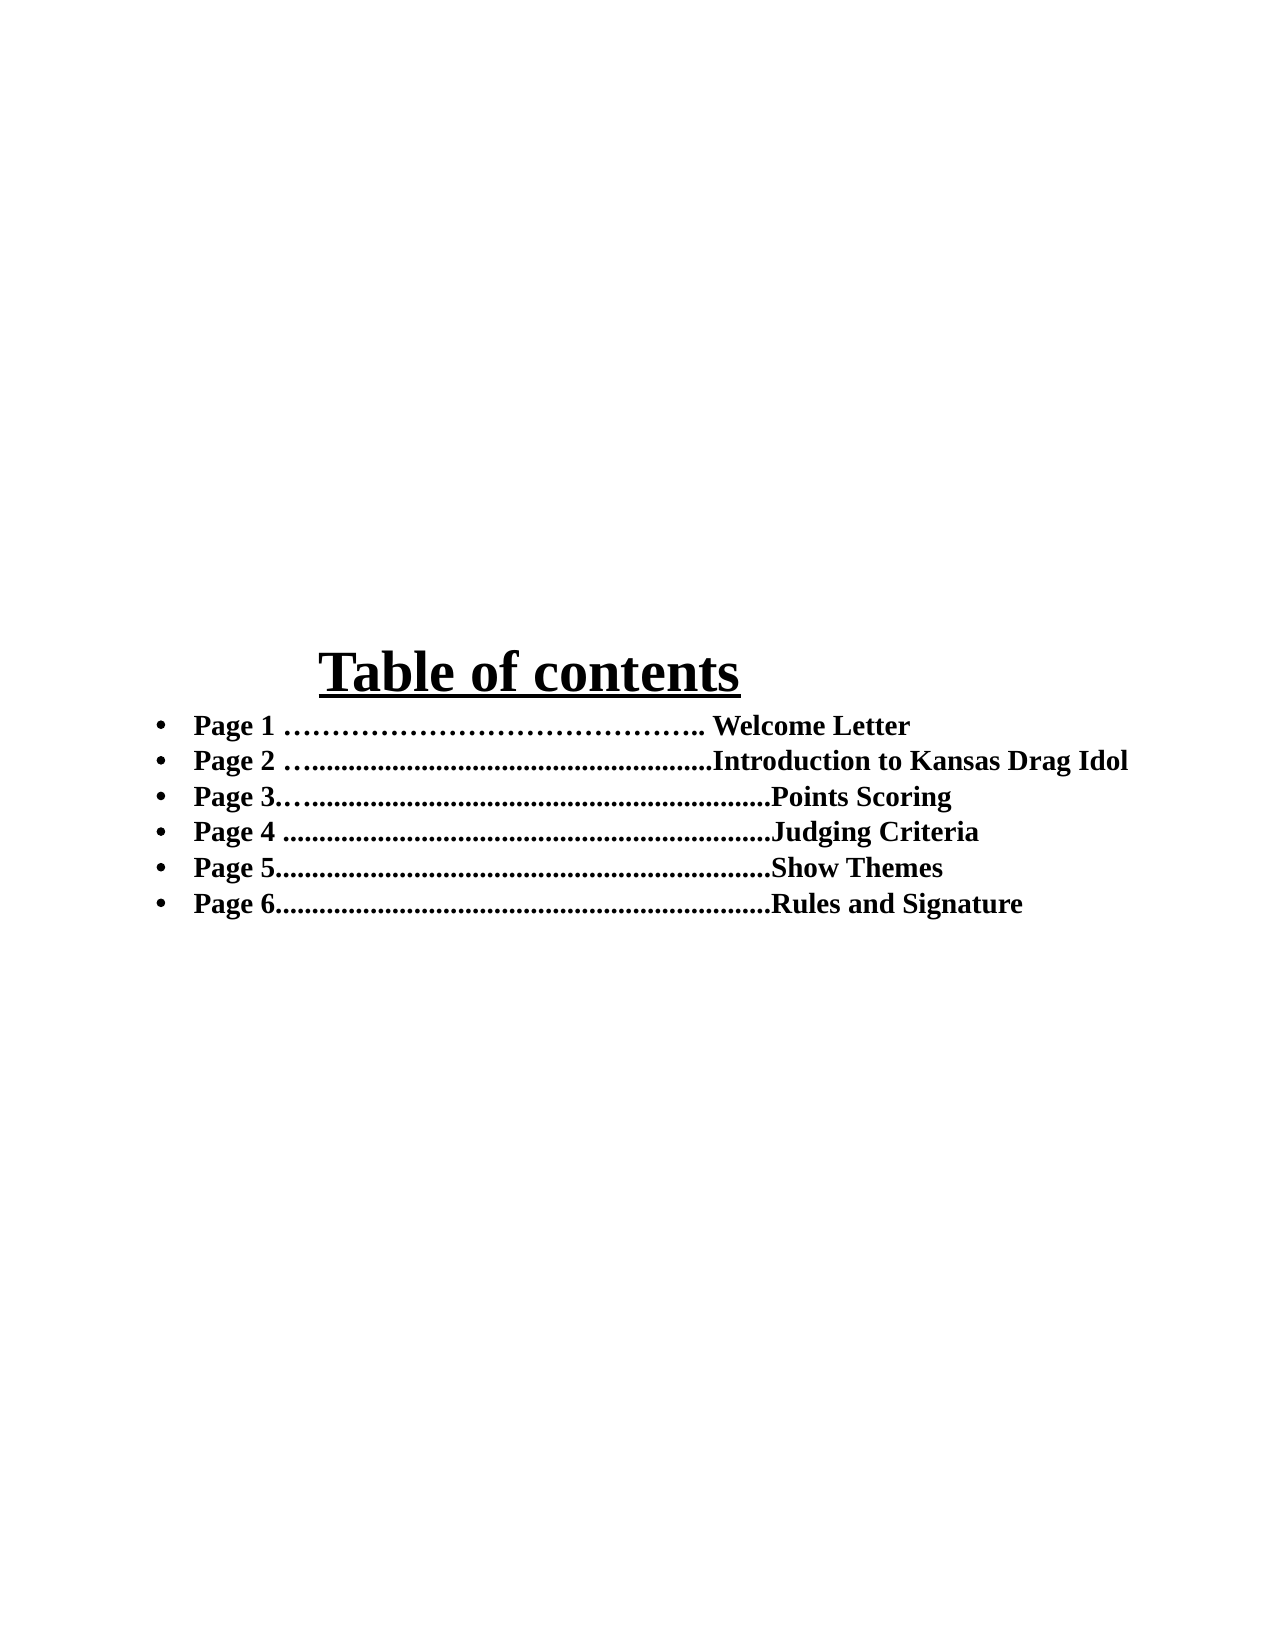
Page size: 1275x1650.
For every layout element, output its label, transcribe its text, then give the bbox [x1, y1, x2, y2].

list Page 4 ...................................................................Judging Criteria [156, 814, 1156, 848]
list Page 1 …………………………………….. Welcome Letter [156, 708, 1156, 741]
list Page 2 ….......................................................Introduction to Kansas Drag Idol [156, 743, 1156, 777]
list Page 5....................................................................Show Themes [156, 850, 1156, 884]
text Table of contents [118, 637, 1156, 704]
list Page 3.…...............................................................Points Scoring [156, 779, 1156, 812]
list Page 6....................................................................Rules and Signature [156, 886, 1156, 919]
